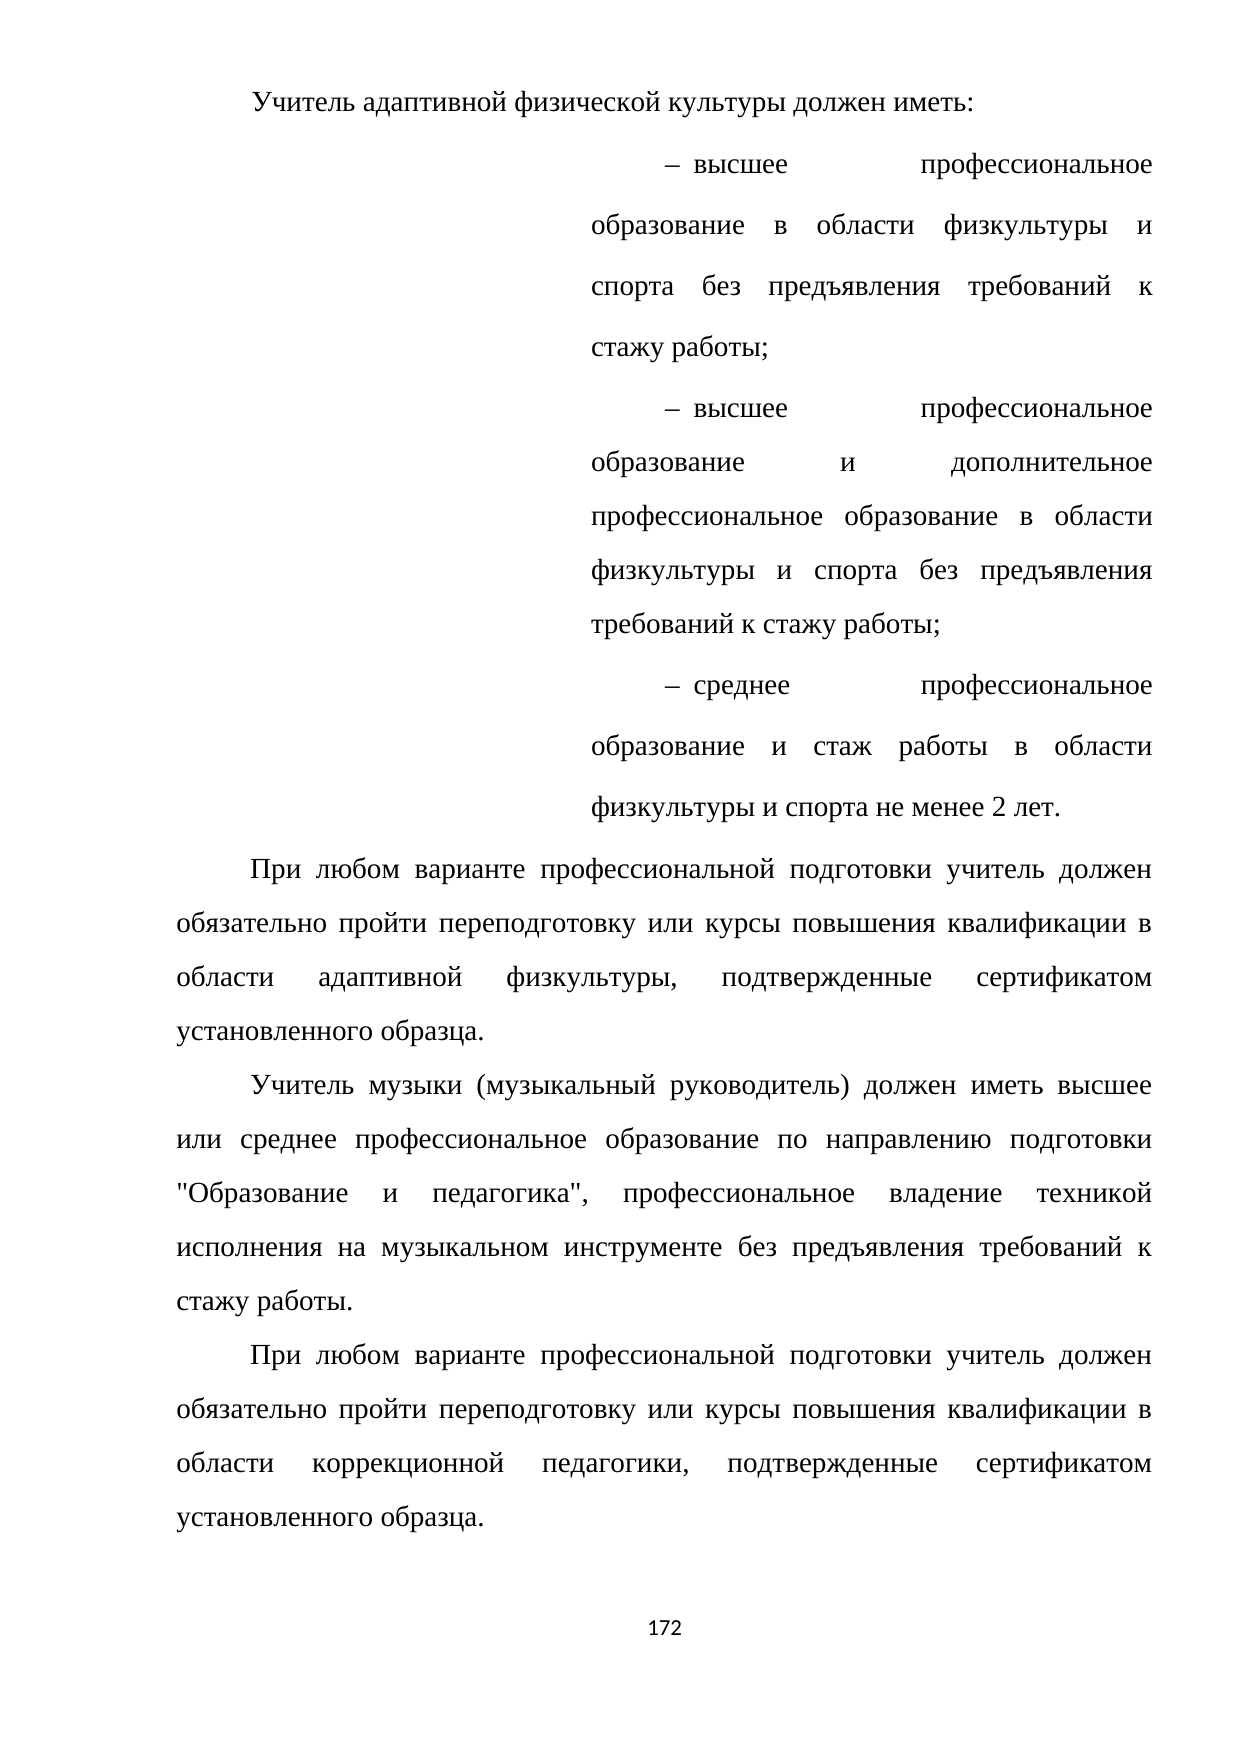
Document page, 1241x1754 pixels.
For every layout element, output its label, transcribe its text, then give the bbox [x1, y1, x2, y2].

text При любом варианте профессиональной подготовки учитель должен обязательно пройти переподготовку или курсы повышения квалификации в области коррекционной педагогики, подтвержденные сертификатом установленного образца. [176, 1337, 1153, 1533]
text При любом варианте профессиональной подготовки учитель должен обязательно пройти переподготовку или курсы повышения квалификации в области адаптивной физкультуры, подтвержденные сертификатом установленного образца. [176, 851, 1153, 1046]
text Учитель музыки (музыкальный руководитель) должен иметь высшее или среднее профессиональное образование по направлению подготовки "Образование и педагогика", профессиональное владение техникой исполнения на музыкальном инструменте без предъявления требований к стажу работы. [176, 1067, 1153, 1317]
list высшее профессиональное образование и дополнительное профессиональное образование в области физкультуры и спорта без предъявления требований к стажу работы; [591, 391, 1153, 640]
list высшее профессиональное образование в области физкультуры и спорта без предъявления требований к стажу работы; [591, 146, 1153, 362]
text Учитель адаптивной физической культуры должен иметь: [251, 84, 1153, 118]
list среднее профессиональное образование и стаж работы в области физкультуры и спорта не менее 2 лет. [591, 667, 1153, 823]
